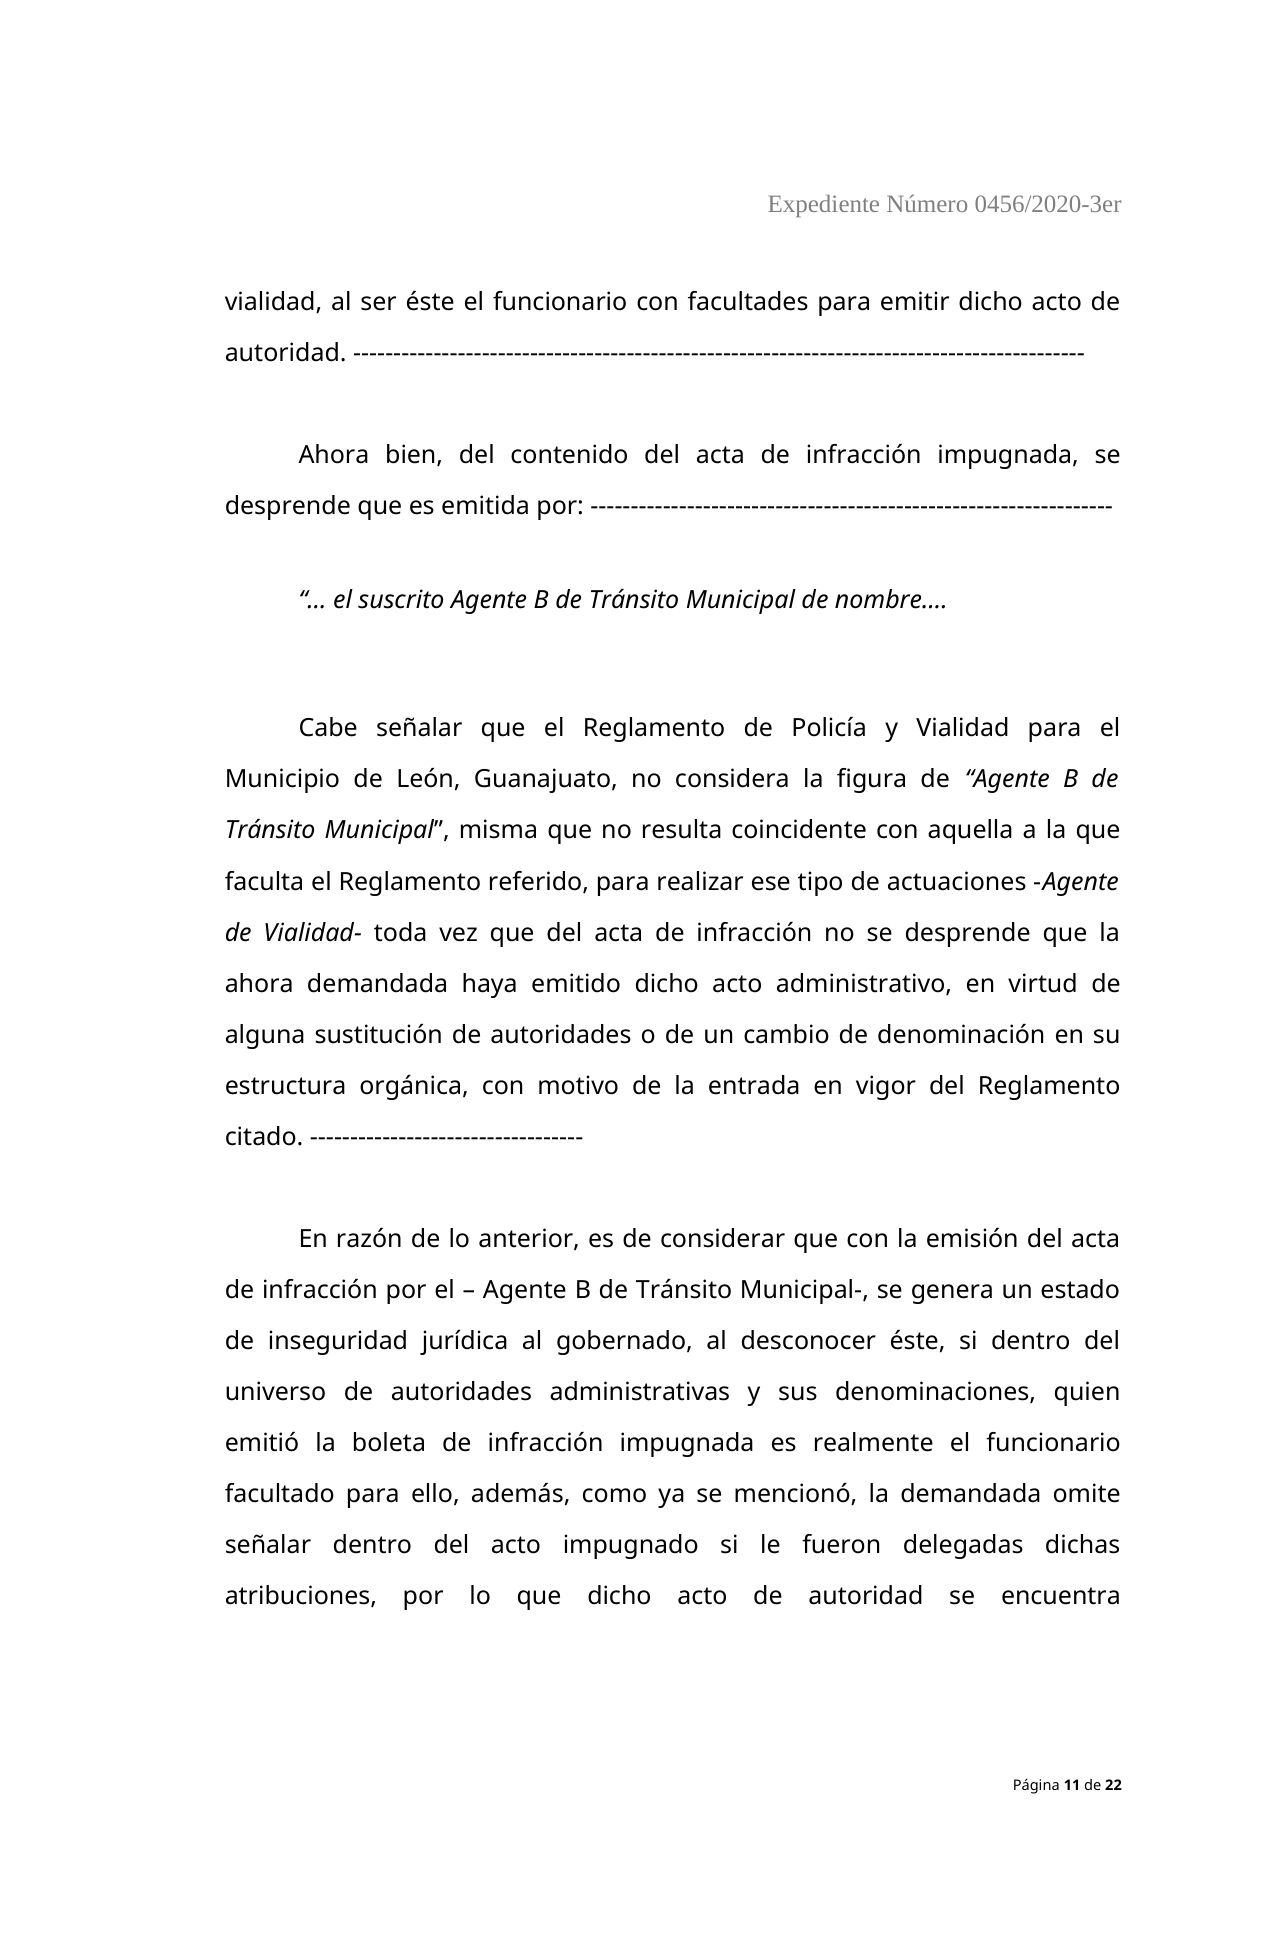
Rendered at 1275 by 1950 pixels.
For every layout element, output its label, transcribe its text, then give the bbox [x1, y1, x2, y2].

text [224, 1221, 1121, 1612]
text Ahora bien, del contenido del acta de infracción impugnada, se desprende que es emitida por: ----------------------------------------------------------------- [224, 437, 1121, 522]
text “… el suscrito Agente B de Tránsito Municipal de nombre…. [224, 582, 1121, 616]
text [224, 283, 1121, 369]
text Cabe señalar que el Reglamento de Policía y Vialidad para el Municipio de León, Guanajuato, no considera la figura de “Agente B de Tránsito Municipal”, misma que no resulta coincidente con aquella a la que faculta el Reglamento referido, para realizar ese tipo de actuaciones -Agente de Vialidad- toda vez que del acta de infracción no se desprende que la ahora demandada haya emitido dicho acto administrativo, en virtud de alguna sustitución de autoridades o de un cambio de denominación en su estructura orgánica, con motivo de la entrada en vigor del Reglamento citado. ---------------------------------- [224, 710, 1121, 1152]
